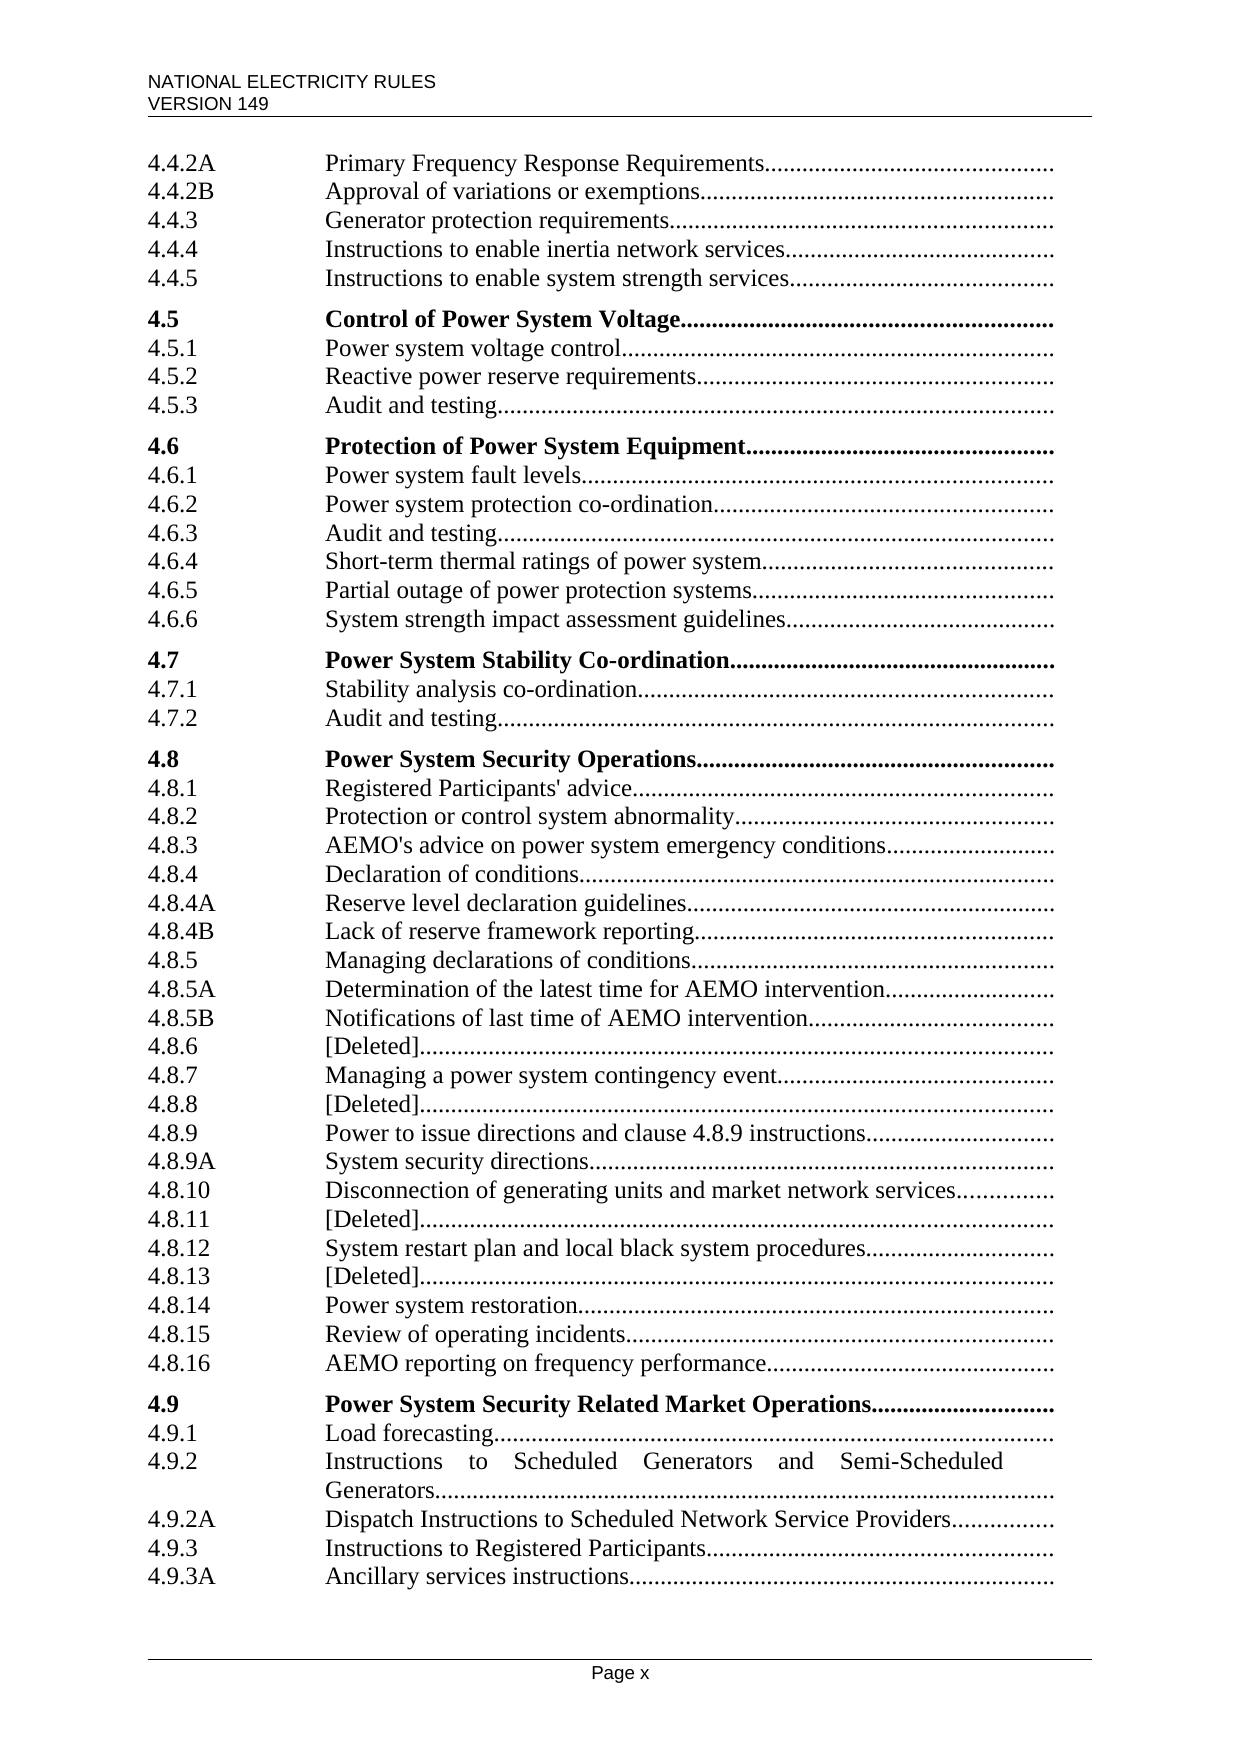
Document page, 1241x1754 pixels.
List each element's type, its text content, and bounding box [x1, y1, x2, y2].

text 4.5.3 Audit and testing 327 [148, 390, 1004, 419]
text 4.8.7 Managing a power system contingency event 335 [148, 1060, 1004, 1089]
text 4.8 Power System Security Operations 331 [148, 744, 1004, 773]
text 4.9.2 Instructions to Scheduled Generators and Semi-Scheduled Generators 344 [148, 1446, 1004, 1504]
text 4.4.4 Instructions to enable inertia network services 324 [148, 234, 1004, 263]
text 4.6.5 Partial outage of power protection systems 328 [148, 575, 1004, 604]
text 4.7.1 Stability analysis co-ordination 330 [148, 674, 1004, 703]
text 4.9.3A Ancillary services instructions 346 [148, 1561, 1004, 1590]
text 4.6.1 Power system fault levels 328 [148, 460, 1004, 489]
text 4.4.2B Approval of variations or exemptions 323 [148, 176, 1004, 205]
text 4.9 Power System Security Related Market Operations 343 [148, 1389, 1004, 1418]
text 4.6.6 System strength impact assessment guidelines 329 [148, 604, 1004, 633]
text 4.8.14 Power system restoration 340 [148, 1290, 1004, 1319]
text 4.8.16 AEMO reporting on frequency performance 342 [148, 1348, 1004, 1376]
text 4.5 Control of Power System Voltage 326 [148, 304, 1004, 333]
text 4.8.9 Power to issue directions and clause 4.8.9 instructions 336 [148, 1118, 1004, 1146]
text 4.9.3 Instructions to Registered Participants 345 [148, 1533, 1004, 1561]
text 4.7.2 Audit and testing 331 [148, 703, 1004, 731]
text 4.5.1 Power system voltage control 326 [148, 333, 1004, 361]
text 4.8.15 Review of operating incidents 340 [148, 1319, 1004, 1348]
text 4.8.2 Protection or control system abnormality 331 [148, 801, 1004, 830]
text 4.8.1 Registered Participants' advice 331 [148, 773, 1004, 801]
text 4.8.4B Lack of reserve framework reporting 333 [148, 916, 1004, 945]
text 4.6.3 Audit and testing 328 [148, 518, 1004, 546]
text 4.8.5B Notifications of last time of AEMO intervention 335 [148, 1003, 1004, 1031]
text 4.8.11 [Deleted] 338 [148, 1204, 1004, 1233]
text 4.8.4A Reserve level declaration guidelines 332 [148, 888, 1004, 916]
text 4.6 Protection of Power System Equipment 328 [148, 431, 1004, 460]
text 4.9.1 Load forecasting 343 [148, 1418, 1004, 1446]
text 4.5.2 Reactive power reserve requirements 327 [148, 361, 1004, 390]
text 4.4.5 Instructions to enable system strength services 325 [148, 263, 1004, 291]
text 4.8.13 [Deleted] 340 [148, 1261, 1004, 1290]
text 4.8.9A System security directions 338 [148, 1146, 1004, 1175]
text 4.4.2A Primary Frequency Response Requirements 321 [148, 148, 1004, 176]
text 4.8.3 AEMO's advice on power system emergency conditions 331 [148, 830, 1004, 859]
text 4.8.5A Determination of the latest time for AEMO intervention 334 [148, 974, 1004, 1003]
text 4.4.3 Generator protection requirements 323 [148, 205, 1004, 234]
text 4.9.2A Dispatch Instructions to Scheduled Network Service Providers 345 [148, 1504, 1004, 1533]
text 4.6.4 Short-term thermal ratings of power system 328 [148, 546, 1004, 575]
text 4.6.2 Power system protection co-ordination 328 [148, 489, 1004, 518]
text 4.8.12 System restart plan and local black system procedures 338 [148, 1233, 1004, 1261]
text 4.8.10 Disconnection of generating units and market network services 338 [148, 1175, 1004, 1204]
text 4.7 Power System Stability Co-ordination 330 [148, 645, 1004, 674]
text 4.8.5 Managing declarations of conditions 334 [148, 945, 1004, 974]
text 4.8.6 [Deleted] 335 [148, 1031, 1004, 1060]
text 4.8.4 Declaration of conditions 332 [148, 859, 1004, 888]
text 4.8.8 [Deleted] 336 [148, 1089, 1004, 1118]
